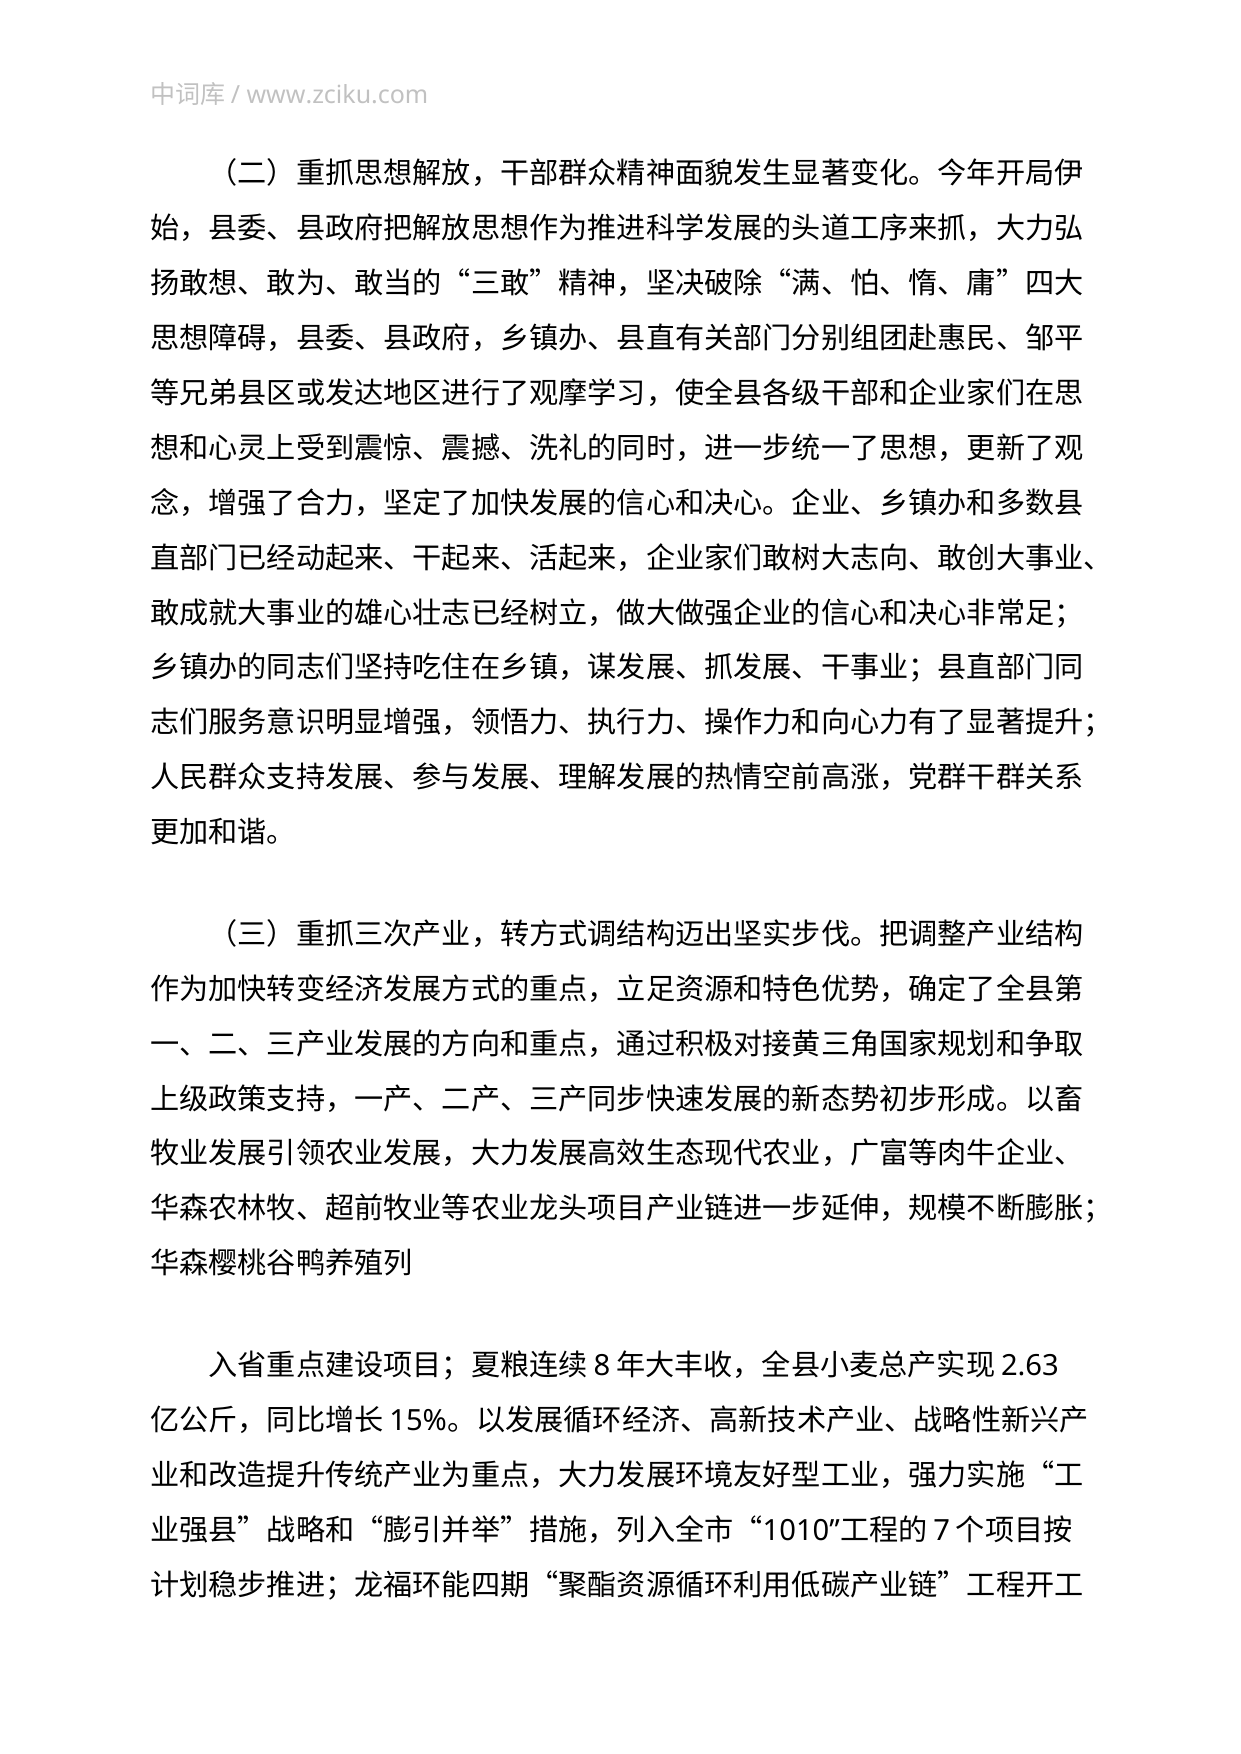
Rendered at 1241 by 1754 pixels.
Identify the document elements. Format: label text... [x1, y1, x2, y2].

text （二）重抓思想解放，干部群众精神面貌发生显著变化。今年开局伊始，县委、县政府把解放思想作为推进科学发展的头道工序来抓，大力弘扬敢想、敢为、敢当的“三敢”精神，坚决破除“满、怕、惰、庸”四大思想障碍，县委、县政府，乡镇办、县直有关部门分别组团赴惠民、邹平等兄弟县区或发达地区进行了观摩学习，使全县各级干部和企业家们在思想和心灵上受到震惊、震撼、洗礼的同时，进一步统一了思想，更新了观念，增强了合力，坚定了加快发展的信心和决心。企业、乡镇办和多数县直部门已经动起来、干起来、活起来，企业家们敢树大志向、敢创大事业、敢成就大事业的雄心壮志已经树立，做大做强企业的信心和决心非常足；乡镇办的同志们坚持吃住在乡镇，谋发展、抓发展、干事业；县直部门同志们服务意识明显增强，领悟力、执行力、操作力和向心力有了显著提升；人民群众支持发展、参与发展、理解发展的热情空前高涨，党群干群关系更加和谐。 [150, 150, 1090, 851]
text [150, 1342, 1090, 1604]
text （三）重抓三次产业，转方式调结构迈出坚实步伐。把调整产业结构作为加快转变经济发展方式的重点，立足资源和特色优势，确定了全县第一、二、三产业发展的方向和重点，通过积极对接黄三角国家规划和争取上级政策支持，一产、二产、三产同步快速发展的新态势初步形成。以畜牧业发展引领农业发展，大力发展高效生态现代农业，广富等肉牛企业、华森农林牧、超前牧业等农业龙头项目产业链进一步延伸，规模不断膨胀；华森樱桃谷鸭养殖列 [150, 911, 1090, 1282]
